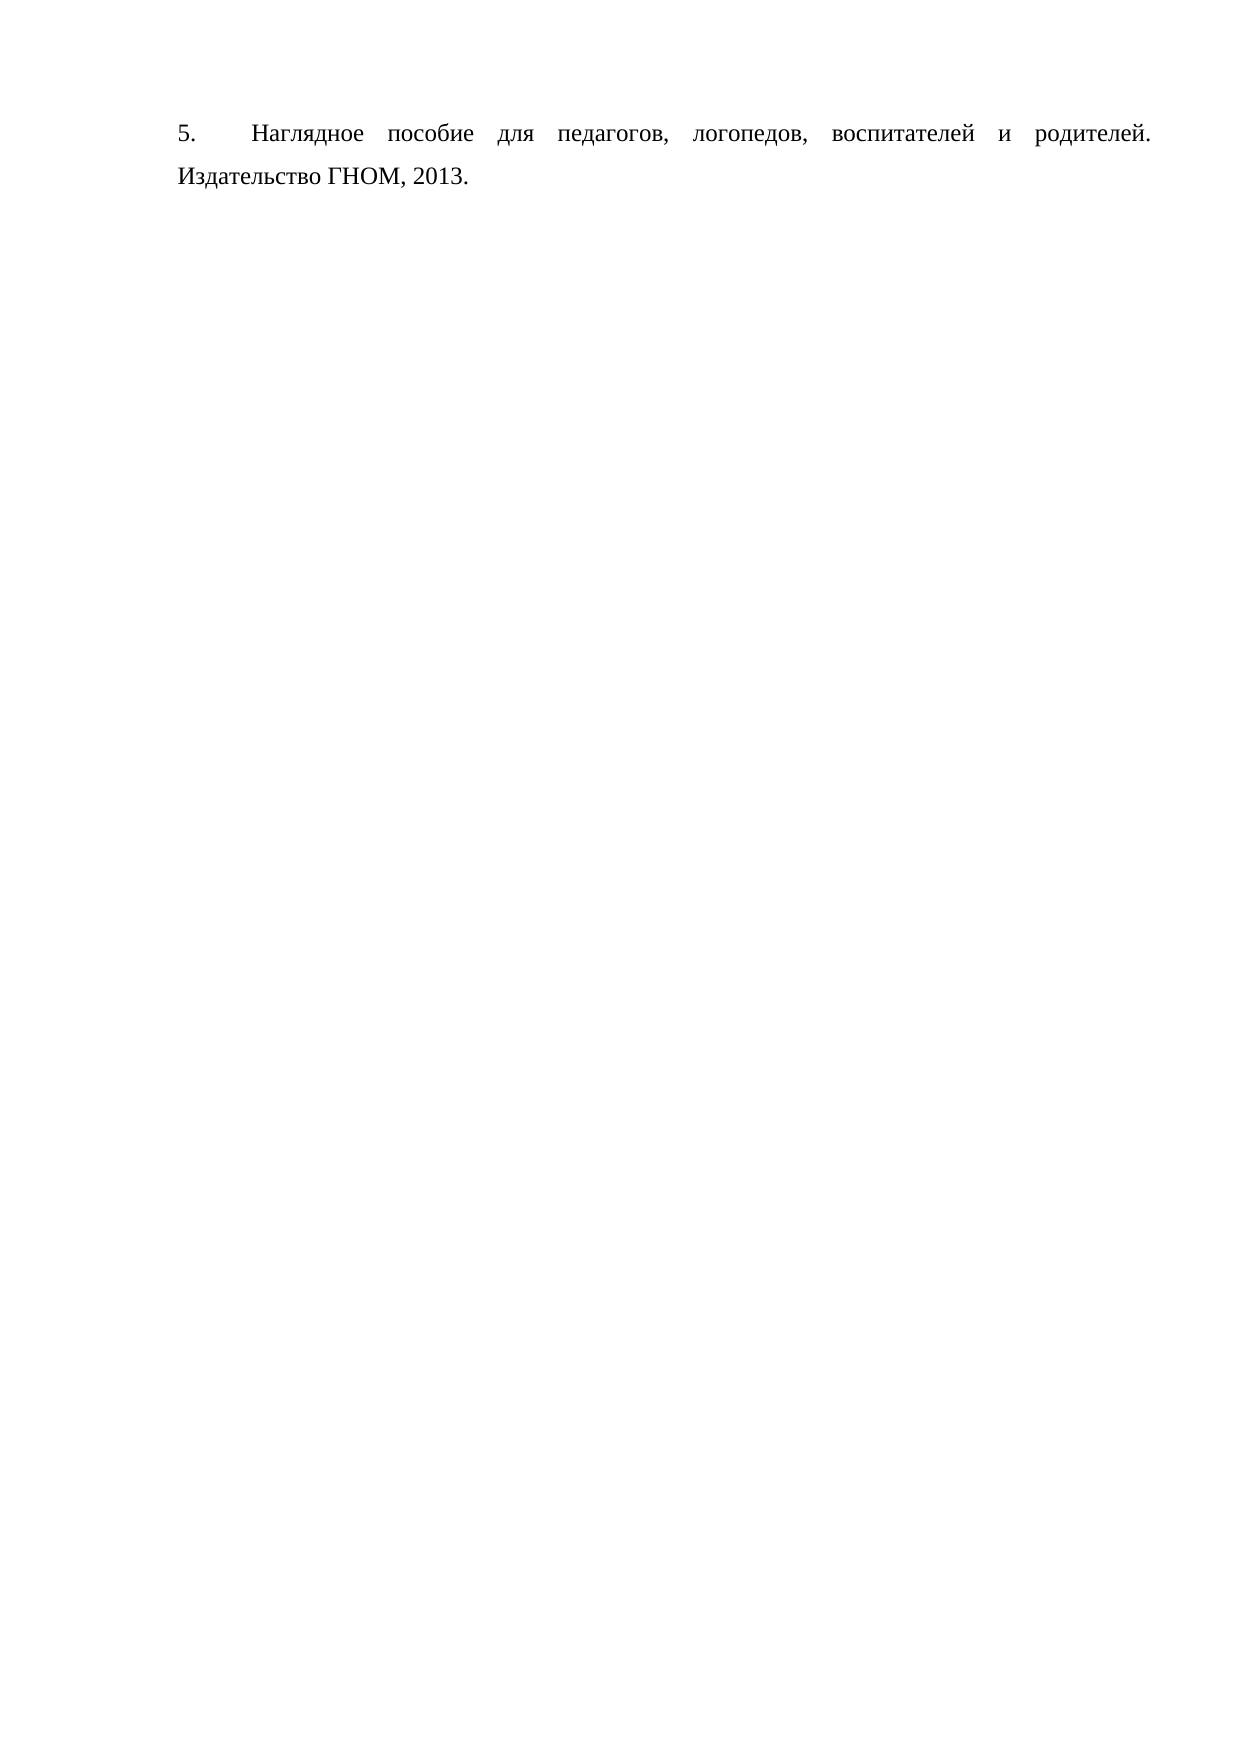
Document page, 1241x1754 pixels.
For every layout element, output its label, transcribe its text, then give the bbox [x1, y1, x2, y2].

text 5. Наглядное пособие для педагогов, логопедов, воспитателей и родителей. Издательство ГНОМ, 2013. [177, 118, 1152, 190]
